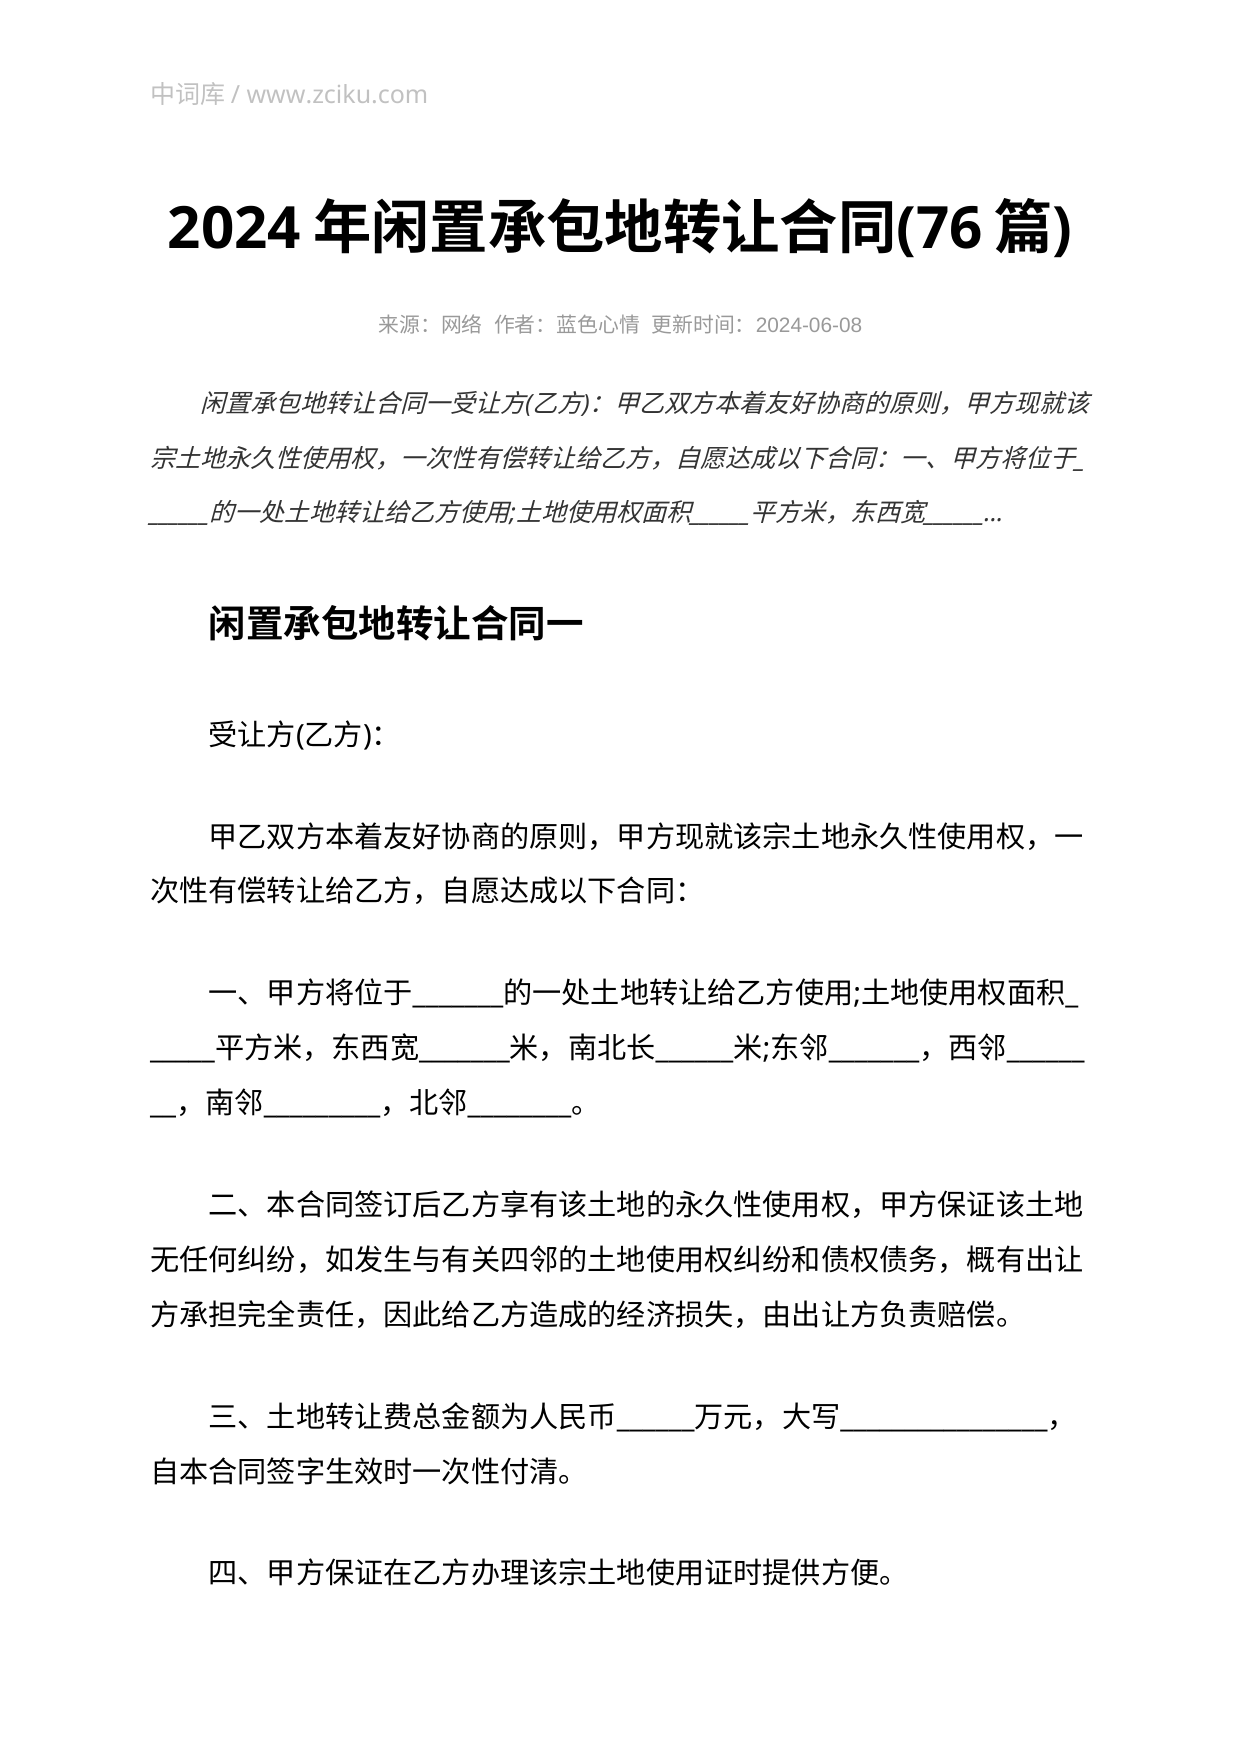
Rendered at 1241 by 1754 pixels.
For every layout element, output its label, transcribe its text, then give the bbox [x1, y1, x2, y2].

text 闲置承包地转让合同一受让方(乙方)：甲乙双方本着友好协商的原则，甲方现就该宗土地永久性使用权，一次性有偿转让给乙方，自愿达成以下合同：一、甲方将位于_______的一处土地转让给乙方使用;土地使用权面积______平方米，东西宽______... [150, 384, 1090, 529]
text 来源：网络 作者：蓝色心情 更新时间：2024-06-08 [150, 313, 1090, 337]
text 受让方(乙方)： [150, 711, 1090, 753]
text 一、甲方将位于_______的一处土地转让给乙方使用;土地使用权面积______平方米，东西宽_______米，南北长______米;东邻_______，西邻________，南邻_________，北邻________。 [150, 970, 1090, 1122]
text 三、土地转让费总金额为人民币______万元，大写________________，自本合同签字生效时一次性付清。 [150, 1393, 1090, 1491]
text 甲乙双方本着友好协商的原则，甲方现就该宗土地永久性使用权，一次性有偿转让给乙方，自愿达成以下合同： [150, 813, 1090, 910]
text 闲置承包地转让合同一 [150, 594, 1090, 648]
subtitle 2024年闲置承包地转让合同(76篇) [150, 181, 1090, 266]
text 二、本合同签订后乙方享有该土地的永久性使用权，甲方保证该土地无任何纠纷，如发生与有关四邻的土地使用权纠纷和债权债务，概有出让方承担完全责任，因此给乙方造成的经济损失，由出让方负责赔偿。 [150, 1182, 1090, 1334]
text 四、甲方保证在乙方办理该宗土地使用证时提供方便。 [150, 1550, 1090, 1592]
